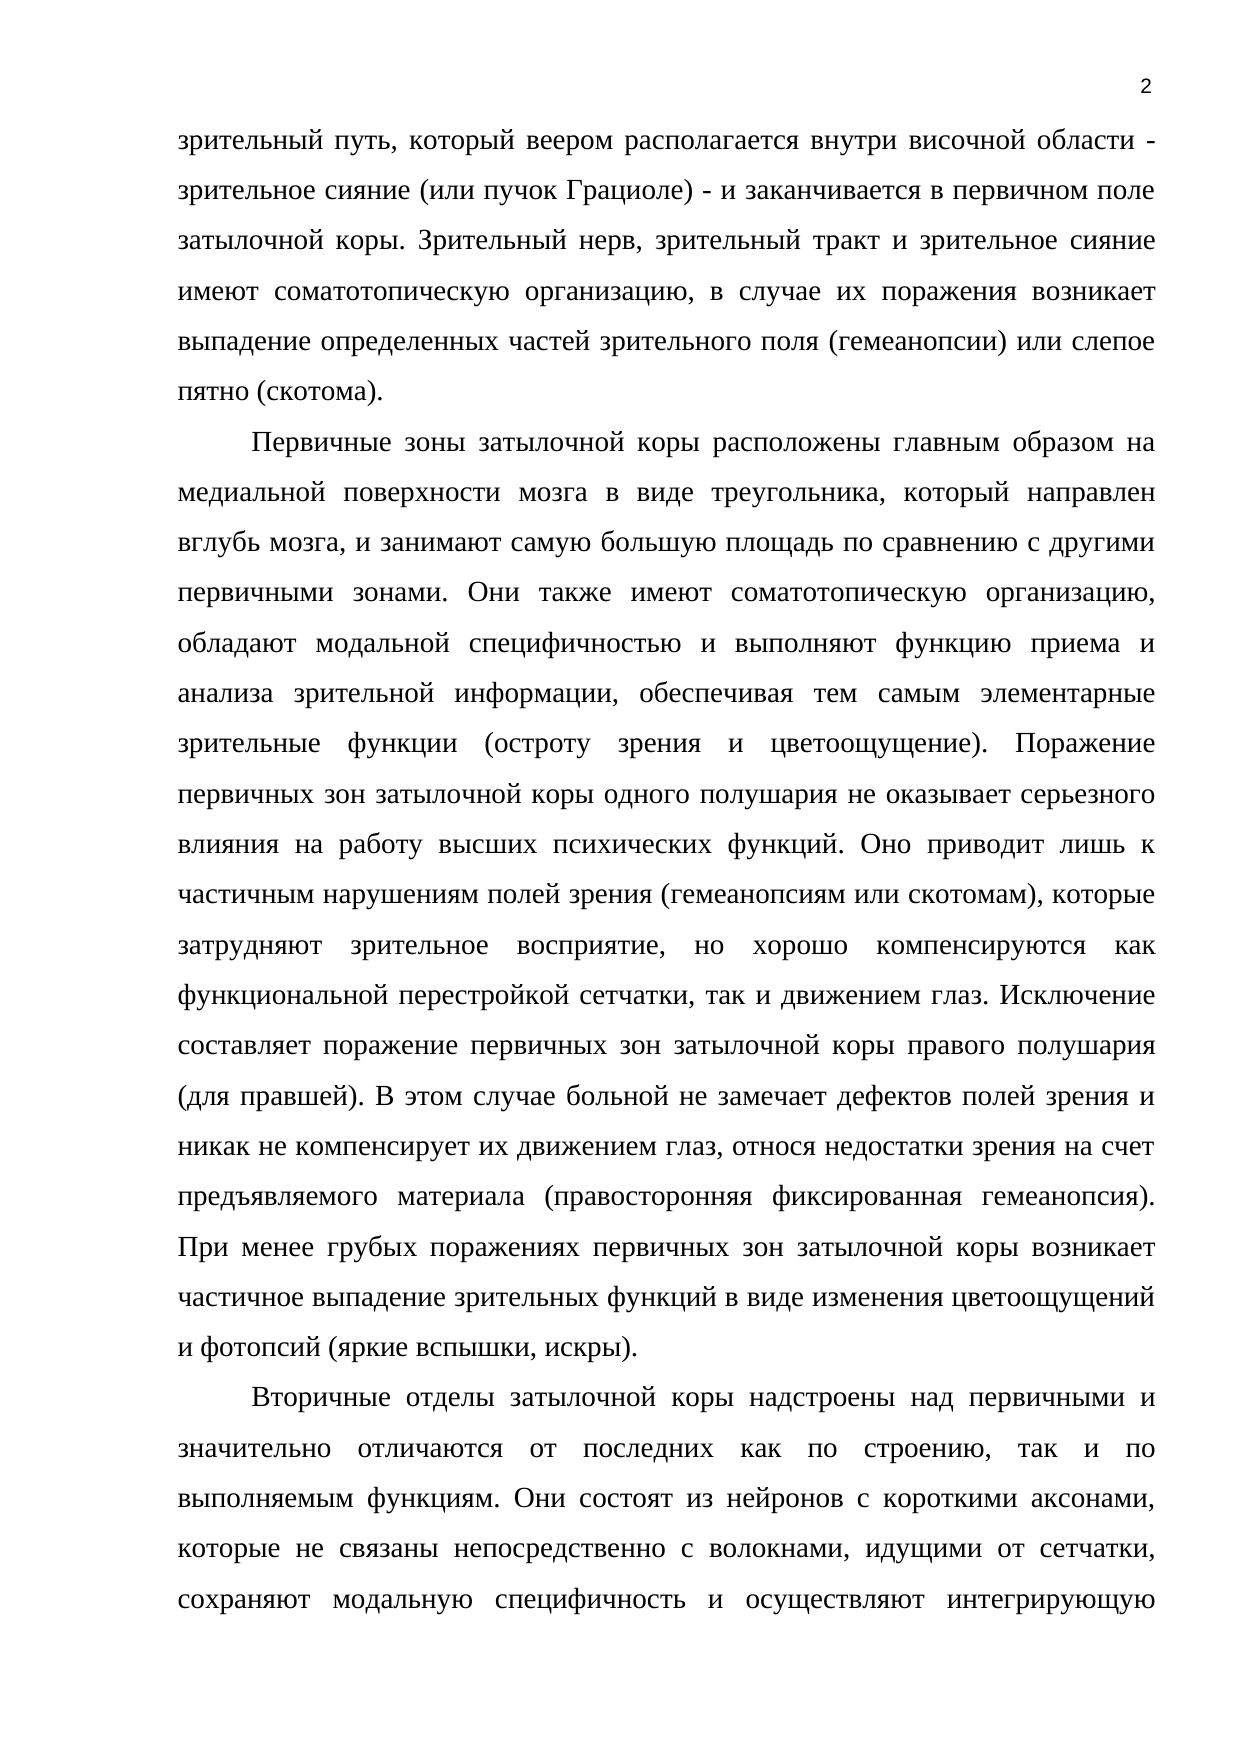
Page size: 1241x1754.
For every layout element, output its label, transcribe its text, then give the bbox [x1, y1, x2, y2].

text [177, 122, 1156, 407]
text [177, 1379, 1156, 1614]
text Первичные зоны затылочной коры расположены главным образом на медиальной поверхности мозга в виде треугольника, который направлен вглубь мозга, и занимают самую большую площадь по сравнению с другими первичными зонами. Они также имеют соматотопическую организацию, обладают модальной специфичностью и выполняют функцию приема и анализа зрительной информации, обеспечивая тем самым элементарные зрительные функции (остроту зрения и цветоощущение). Поражение первичных зон затылочной коры одного полушария не оказывает серьезного влияния на работу высших психических функций. Оно приводит лишь к частичным нарушениям полей зрения (гемеанопсиям или скотомам), которые затрудняют зрительное восприятие, но хорошо компенсируются как функциональной перестройкой сетчатки, так и движением глаз. Исключение составляет поражение первичных зон затылочной коры правого полушария (для правшей). В этом случае больной не замечает дефектов полей зрения и никак не компенсирует их движением глаз, относя недостатки зрения на счет предъявляемого материала (правосторонняя фиксированная гемеанопсия). При менее грубых поражениях первичных зон затылочной коры возникает частичное выпадение зрительных функций в виде изменения цветоощущений и фотопсий (яркие вспышки, искры). [177, 424, 1156, 1363]
